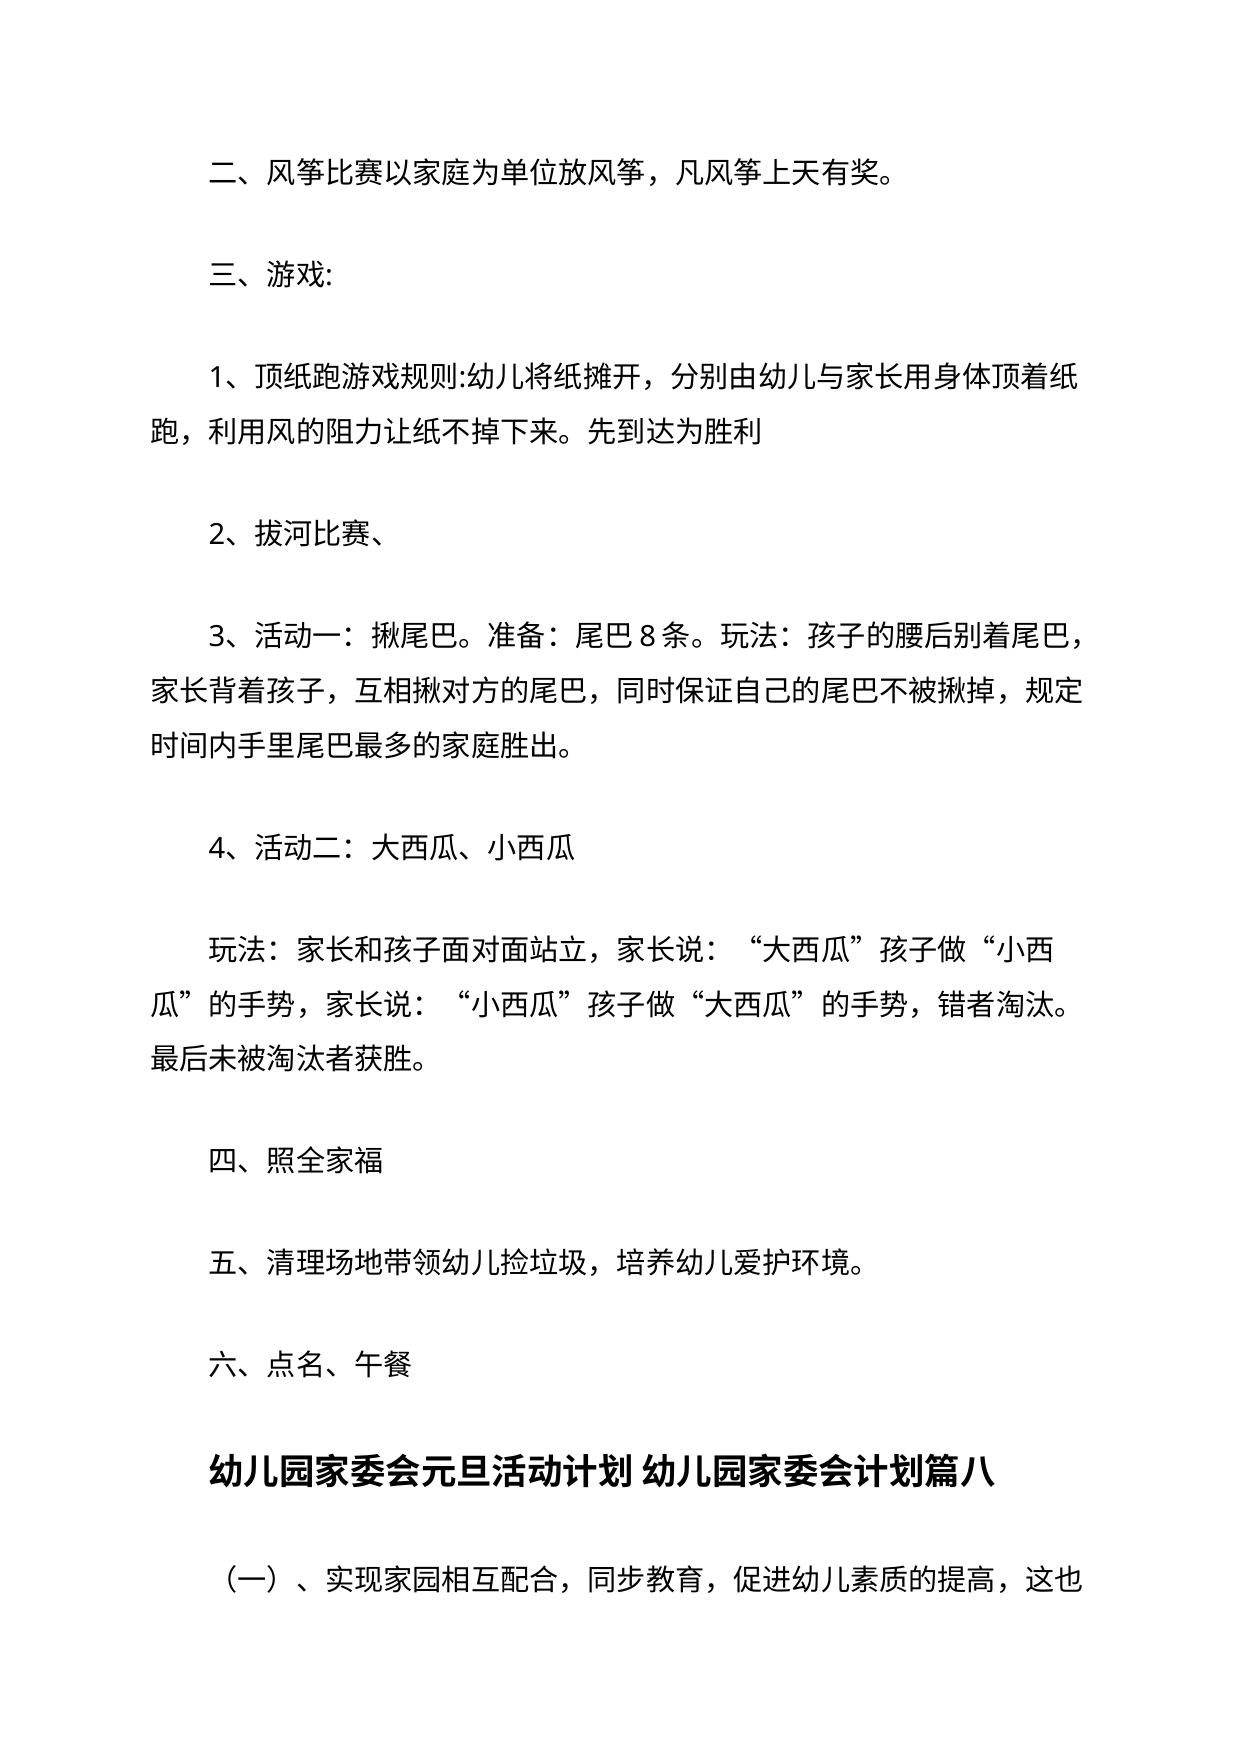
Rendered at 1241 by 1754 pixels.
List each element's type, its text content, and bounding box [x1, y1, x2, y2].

text 三、游戏: [150, 252, 1090, 294]
text 四、照全家福 [150, 1138, 1090, 1180]
text 六、点名、午餐 [150, 1341, 1090, 1383]
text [150, 1556, 1090, 1599]
text 2、拔河比赛、 [150, 511, 1090, 553]
text 4、活动二：大西瓜、小西瓜 [150, 824, 1090, 867]
text 1、顶纸跑游戏规则:幼儿将纸摊开，分别由幼儿与家长用身体顶着纸跑，利用风的阻力让纸不掉下来。先到达为胜利 [150, 354, 1090, 451]
text 二、风筝比赛以家庭为单位放风筝，凡风筝上天有奖。 [150, 150, 1090, 192]
text 幼儿园家委会元旦活动计划 幼儿园家委会计划篇八 [150, 1443, 1090, 1494]
text 五、清理场地带领幼儿捡垃圾，培养幼儿爱护环境。 [150, 1239, 1090, 1282]
text 玩法：家长和孩子面对面站立，家长说：“大西瓜”孩子做“小西瓜”的手势，家长说：“小西瓜”孩子做“大西瓜”的手势，错者淘汰。最后未被淘汰者获胜。 [150, 926, 1090, 1078]
text 3、活动一：揪尾巴。准备：尾巴8条。玩法：孩子的腰后别着尾巴，家长背着孩子，互相揪对方的尾巴，同时保证自己的尾巴不被揪掉，规定时间内手里尾巴最多的家庭胜出。 [150, 612, 1090, 765]
